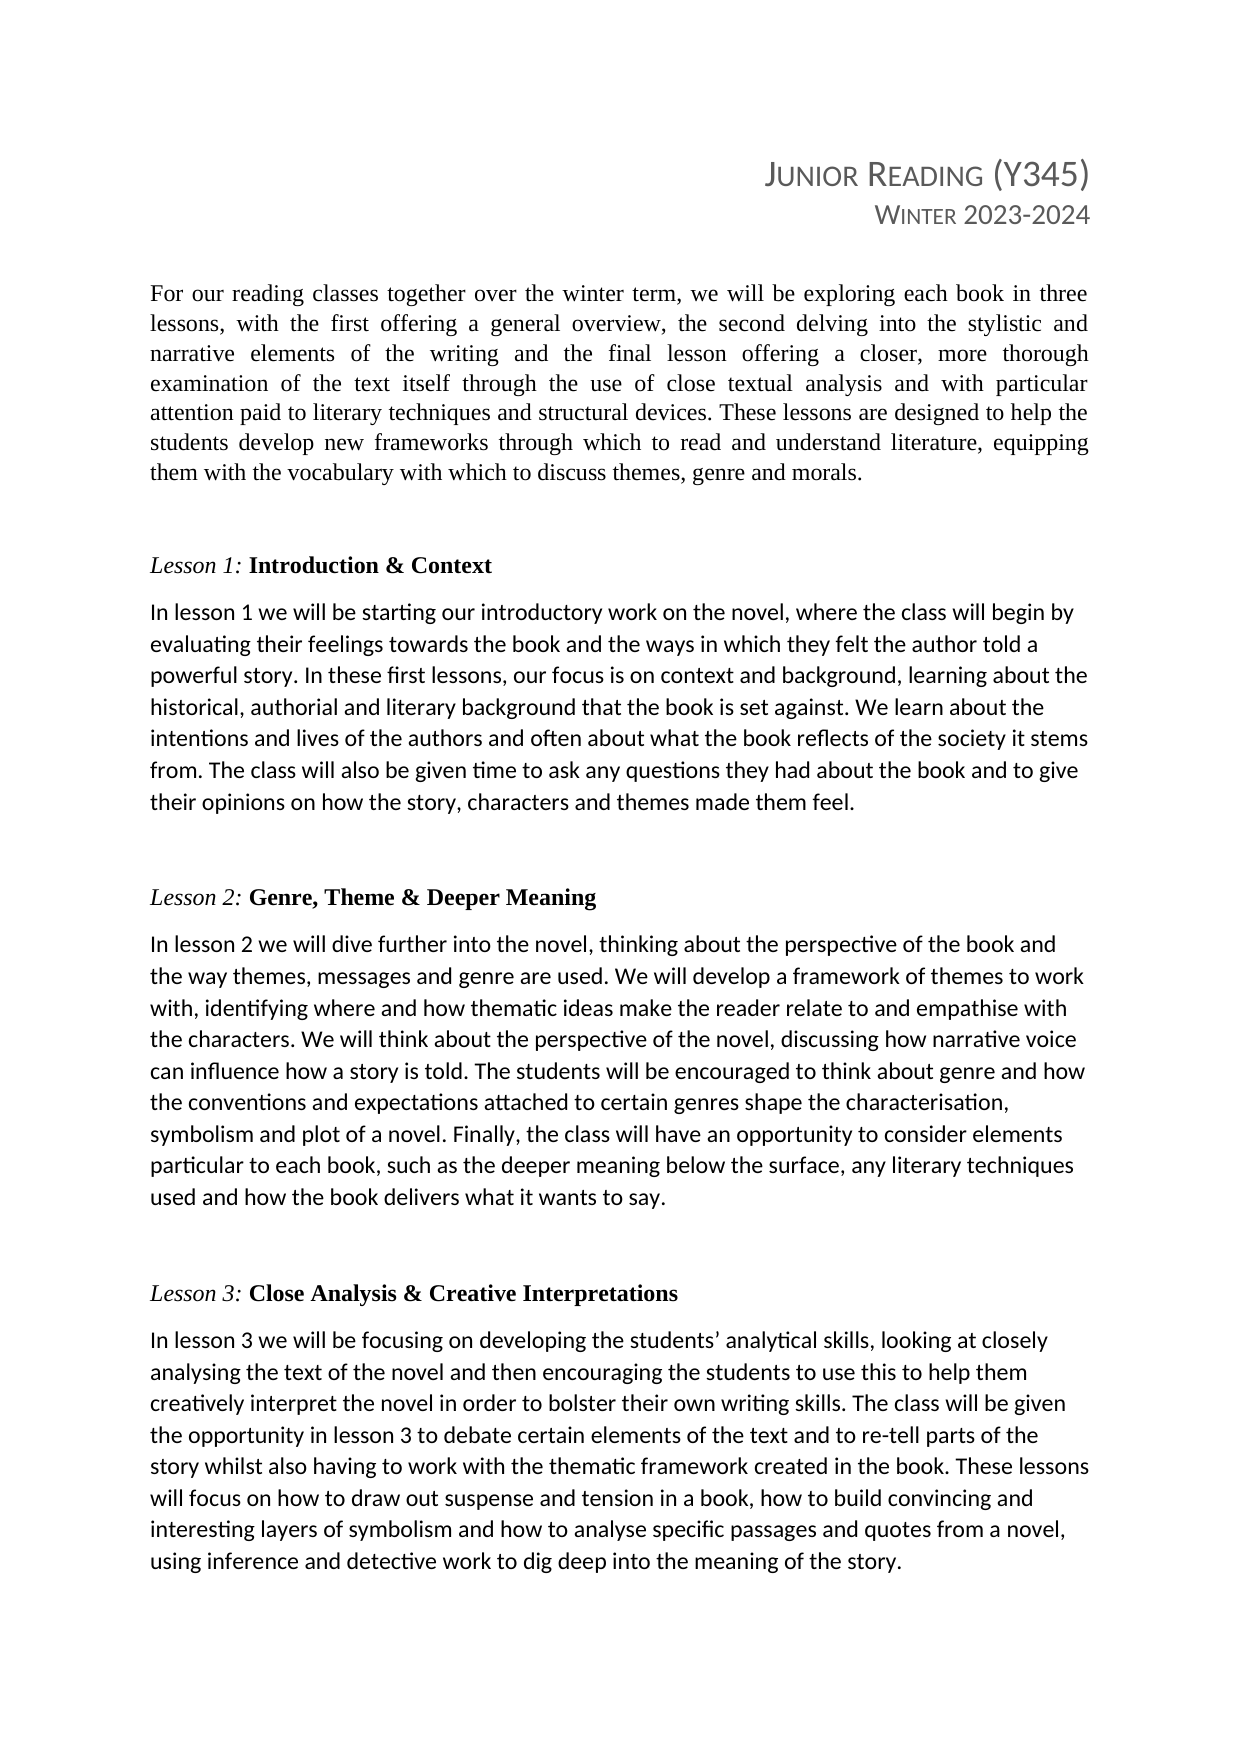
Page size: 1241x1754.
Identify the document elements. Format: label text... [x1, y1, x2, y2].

text Lesson 1: Introduction & Context [150, 551, 1090, 578]
text In lesson 1 we will be starting our introductory work on the novel, where the class will begin by evaluating their feelings towards the book and the ways in which they felt the author told a powerful story. In these first lessons, our focus is on context and background, learning about the historical, authorial and literary background that the book is set against. We learn about the intentions and lives of the authors and often about what the book reflects of the society it stems from. The class will also be given time to ask any questions they had about the book and to give their opinions on how the story, characters and themes made them feel. [150, 597, 1090, 816]
text Junior Reading (Y345) [150, 150, 1090, 196]
text Winter 2023-2024 [150, 196, 1090, 231]
text In lesson 3 we will be focusing on developing the students’ analytical skills, looking at closely analysing the text of the novel and then encouraging the students to use this to help them creatively interpret the novel in order to bolster their own writing skills. The class will be given the opportunity in lesson 3 to debate certain elements of the text and to re-tell parts of the story whilst also having to work with the thematic framework created in the book. These lessons will focus on how to draw out suspense and tension in a book, how to build convincing and interesting layers of symbolism and how to analyse specific passages and quotes from a novel, using inference and detective work to dig deep into the meaning of the story. [150, 1325, 1090, 1575]
text Lesson 2: Genre, Theme & Deeper Meaning [150, 883, 1090, 911]
text In lesson 2 we will dive further into the novel, thinking about the perspective of the book and the way themes, messages and genre are used. We will develop a framework of themes to work with, identifying where and how thematic ideas make the reader relate to and empathise with the characters. We will think about the perspective of the novel, discussing how narrative voice can influence how a story is told. The students will be encouraged to think about genre and how the conventions and expectations attached to certain genres shape the characterisation, symbolism and plot of a novel. Finally, the class will have an opportunity to consider elements particular to each book, such as the deeper meaning below the surface, any literary techniques used and how the book delivers what it wants to say. [150, 929, 1090, 1211]
text For our reading classes together over the winter term, we will be exploring each book in three lessons, with the first offering a general overview, the second delving into the stylistic and narrative elements of the writing and the final lesson offering a closer, more thorough examination of the text itself through the use of close textual analysis and with particular attention paid to literary techniques and structural devices. These lessons are designed to help the students develop new frameworks through which to read and understand literature, equipping them with the vocabulary with which to discuss themes, genre and morals. [150, 279, 1090, 486]
text Lesson 3: Close Analysis & Creative Interpretations [150, 1278, 1090, 1306]
